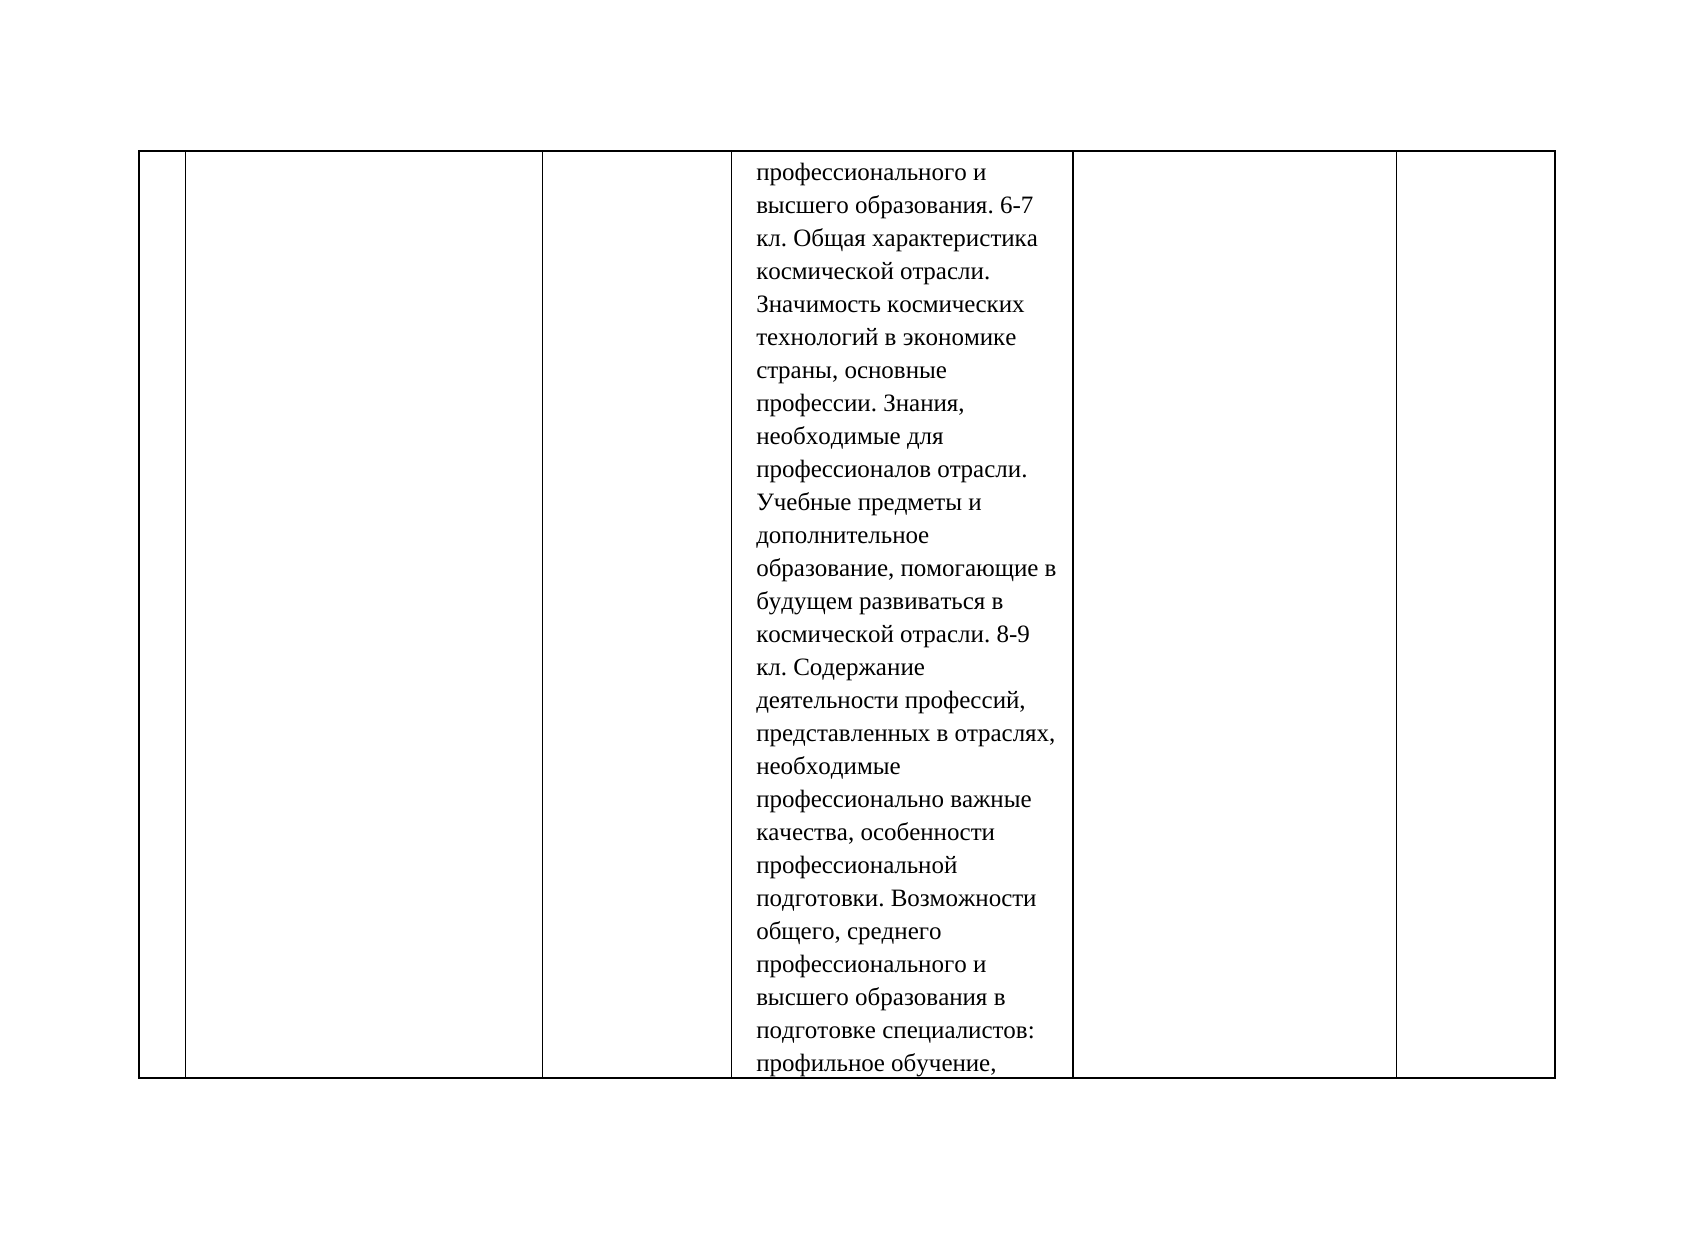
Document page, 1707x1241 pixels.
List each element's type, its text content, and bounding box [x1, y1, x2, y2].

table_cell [186, 152, 542, 1077]
table_cell 1 [543, 152, 731, 1077]
table_cell 28 [140, 152, 185, 1077]
table_cell [1397, 152, 1554, 1077]
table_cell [1074, 152, 1396, 1077]
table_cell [732, 152, 1072, 1077]
